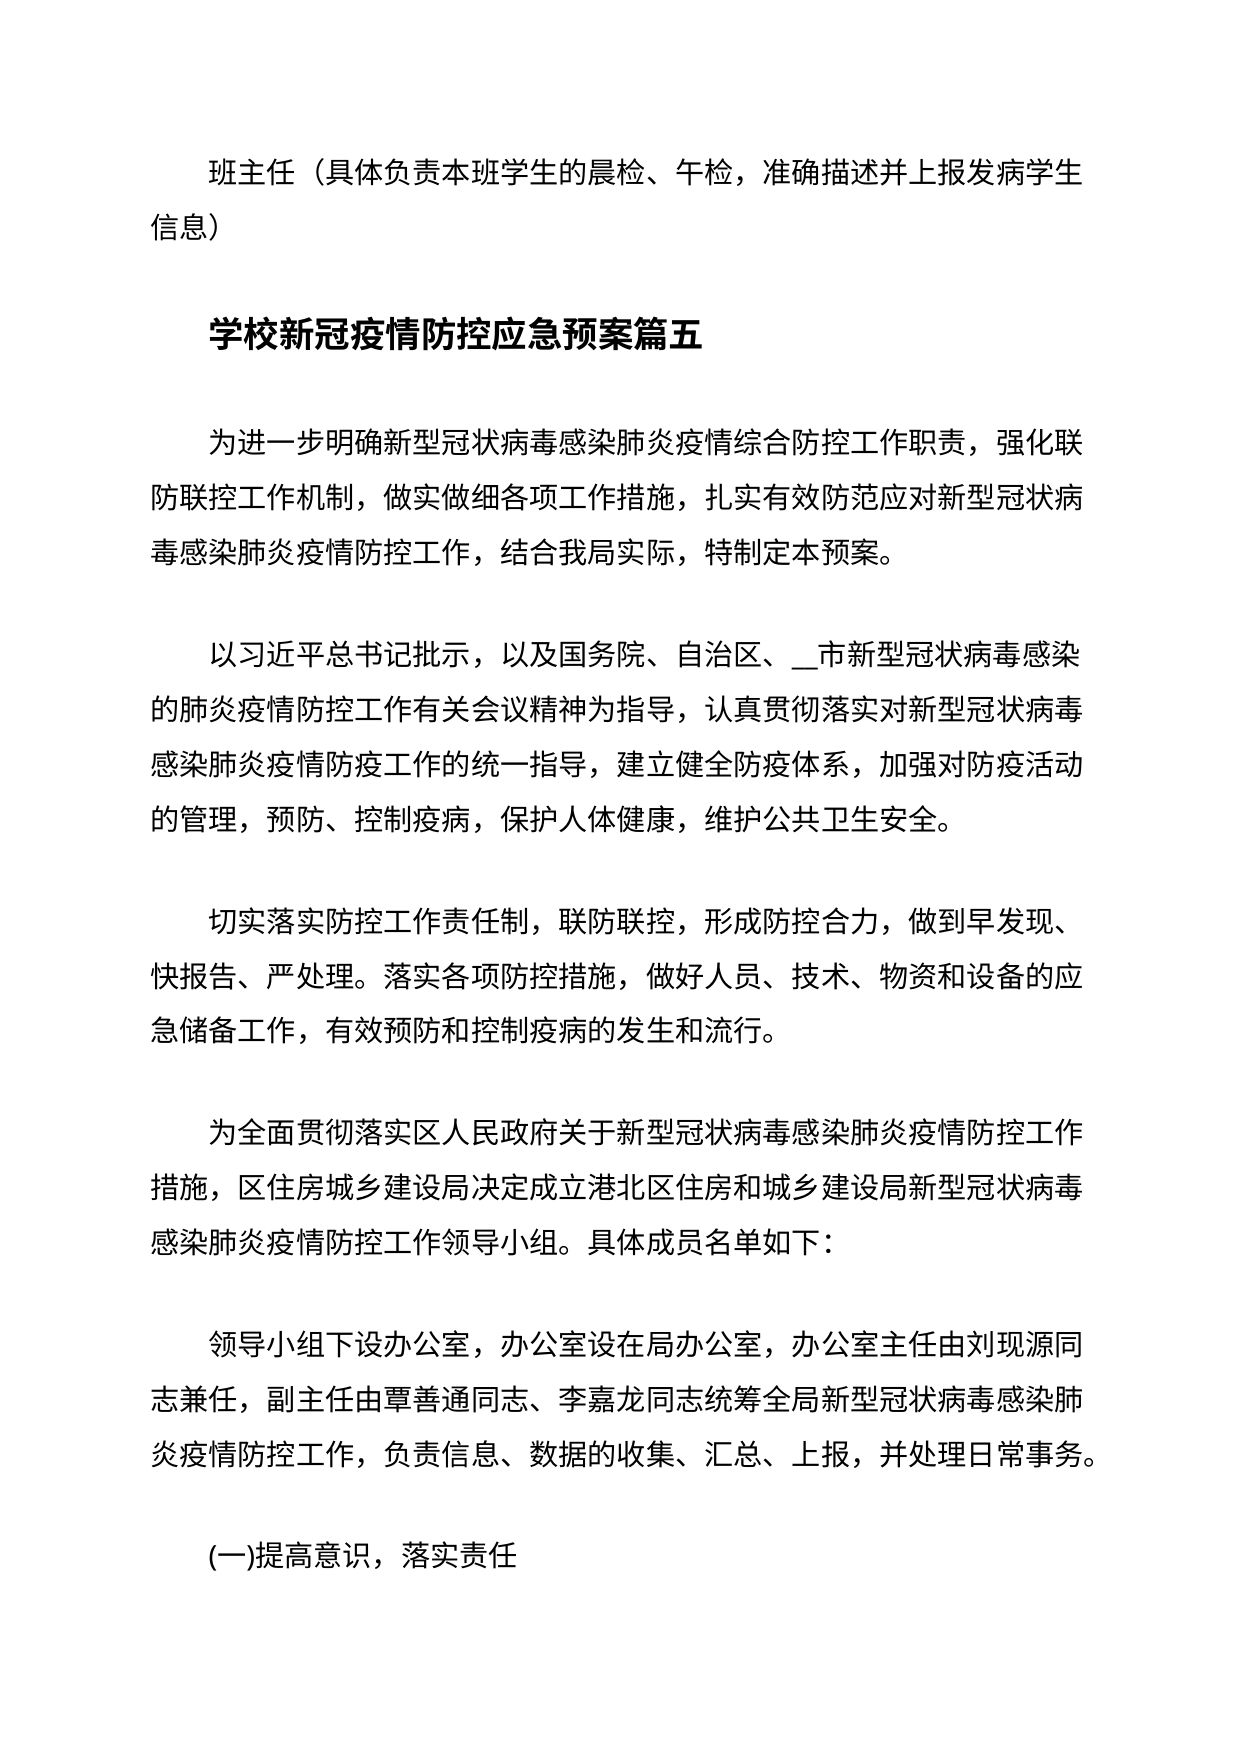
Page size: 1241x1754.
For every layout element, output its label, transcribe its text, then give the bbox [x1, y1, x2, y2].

text 学校新冠疫情防控应急预案篇五 [150, 307, 1090, 358]
text 为全面贯彻落实区人民政府关于新型冠状病毒感染肺炎疫情防控工作措施，区住房城乡建设局决定成立港北区住房和城乡建设局新型冠状病毒感染肺炎疫情防控工作领导小组。具体成员名单如下： [150, 1110, 1090, 1262]
text 班主任（具体负责本班学生的晨检、午检，准确描述并上报发病学生信息） [150, 150, 1090, 247]
text 以习近平总书记批示，以及国务院、自治区、__市新型冠状病毒感染的肺炎疫情防控工作有关会议精神为指导，认真贯彻落实对新型冠状病毒感染肺炎疫情防疫工作的统一指导，建立健全防疫体系，加强对防疫活动的管理，预防、控制疫病，保护人体健康，维护公共卫生安全。 [150, 632, 1090, 839]
text 切实落实防控工作责任制，联防联控，形成防控合力，做到早发现、快报告、严处理。落实各项防控措施，做好人员、技术、物资和设备的应急储备工作，有效预防和控制疫病的发生和流行。 [150, 898, 1090, 1050]
text 为进一步明确新型冠状病毒感染肺炎疫情综合防控工作职责，强化联防联控工作机制，做实做细各项工作措施，扎实有效防范应对新型冠状病毒感染肺炎疫情防控工作，结合我局实际，特制定本预案。 [150, 420, 1090, 572]
text 领导小组下设办公室，办公室设在局办公室，办公室主任由刘现源同志兼任，副主任由覃善通同志、李嘉龙同志统筹全局新型冠状病毒感染肺炎疫情防控工作，负责信息、数据的收集、汇总、上报，并处理日常事务。 [150, 1321, 1090, 1473]
text (一)提高意识，落实责任 [150, 1533, 1090, 1575]
